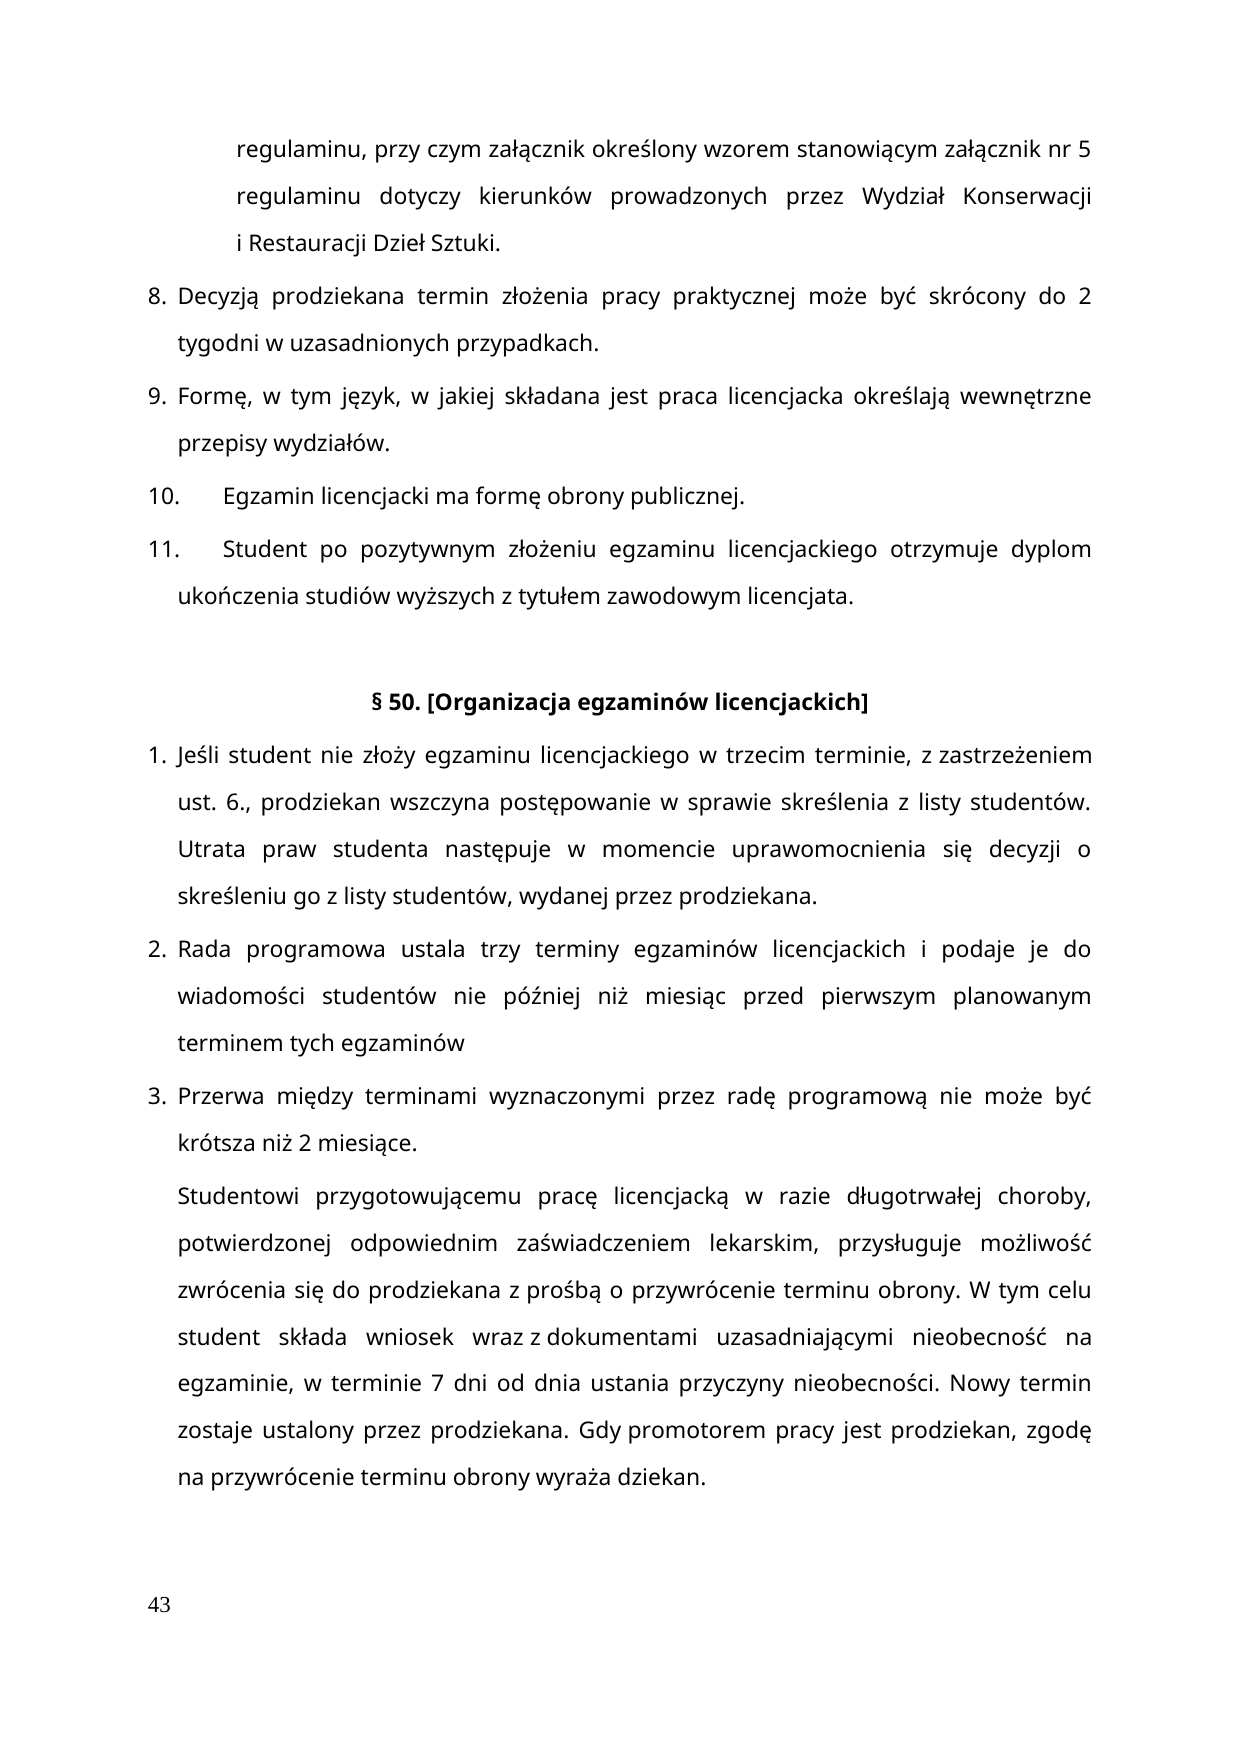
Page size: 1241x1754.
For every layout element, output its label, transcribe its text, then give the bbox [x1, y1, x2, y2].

list Formę, w tym język, w jakiej składana jest praca licencjacka określają wewnętrzne przepisy wydziałów. [148, 380, 1093, 458]
text Studentowi przygotowującemu pracę licencjacką w razie długotrwałej choroby, potwierdzonej odpowiednim zaświadczeniem lekarskim, przysługuje możliwość zwrócenia się do prodziekana z prośbą o przywrócenie terminu obrony. W tym celu student składa wniosek wraz z dokumentami uzasadniającymi nieobecność na egzaminie, w terminie 7 dni od dnia ustania przyczyny nieobecności. Nowy termin zostaje ustalony przez prodziekana. Gdy promotorem pracy jest prodziekan, zgodę na przywrócenie terminu obrony wyraża dziekan. [177, 1180, 1093, 1492]
list Jeśli student nie złoży egzaminu licencjackiego w trzecim terminie, z zastrzeżeniem ust. 6., prodziekan wszczyna postępowanie w sprawie skreślenia z listy studentów. Utrata praw studenta następuje w momencie uprawomocnienia się decyzji o skreśleniu go z listy studentów, wydanej przez prodziekana. [148, 739, 1093, 911]
list Egzamin licencjacki ma formę obrony publicznej. [148, 480, 1093, 511]
subtitle § 50. [Organizacja egzaminów licencjackich] [148, 686, 1093, 717]
list Student po pozytywnym złożeniu egzaminu licencjackiego otrzymuje dyplom ukończenia studiów wyższych z tytułem zawodowym licencjata. [148, 533, 1093, 611]
list Decyzją prodziekana termin złożenia pracy praktycznej może być skrócony do 2 tygodni w uzasadnionych przypadkach. [148, 280, 1093, 358]
list Przerwa między terminami wyznaczonymi przez radę programową nie może być krótsza niż 2 miesiące. [148, 1080, 1093, 1158]
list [207, 133, 1093, 258]
list Rada programowa ustala trzy terminy egzaminów licencjackich i podaje je do wiadomości studentów nie później niż miesiąc przed pierwszym planowanym terminem tych egzaminów [148, 933, 1093, 1058]
